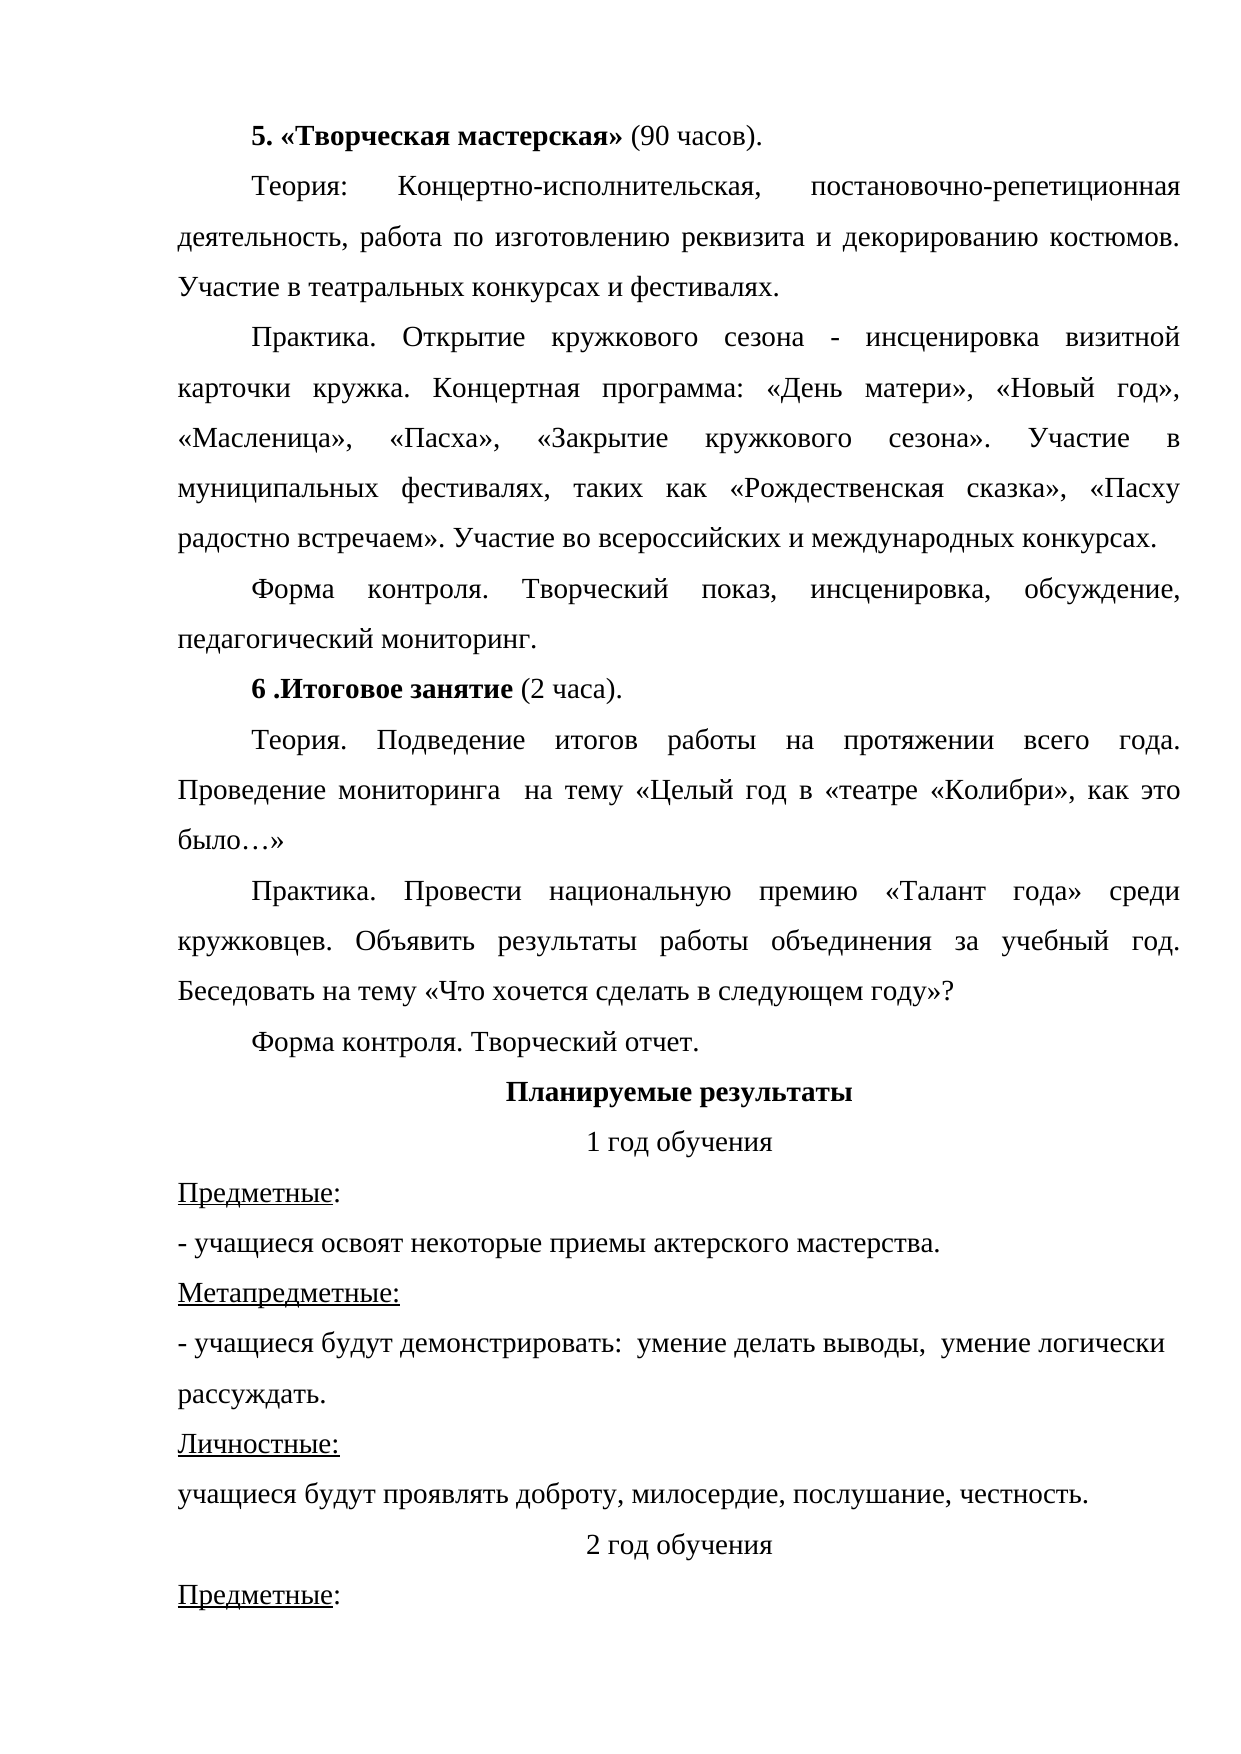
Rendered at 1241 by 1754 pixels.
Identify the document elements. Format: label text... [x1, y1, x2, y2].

list учащиеся будут проявлять доброту, милосердие, послушание, честность. [177, 1477, 1181, 1510]
text 5. «Творческая мастерская» (90 часов). [177, 118, 1181, 152]
text Практика. Провести национальную премию «Талант года» среди кружковцев. Объявить результаты работы объединения за учебный год. Беседовать на тему «Что хочется сделать в следующем году»? [177, 873, 1181, 1007]
text Теория. Подведение итогов работы на протяжении всего года. Проведение мониторинга на тему «Целый год в «театре «Колибри», как это было…» [177, 722, 1181, 856]
list Личностные: [177, 1426, 1181, 1460]
text Форма контроля. Творческий отчет. [177, 1024, 1181, 1057]
text - учащиеся будут демонстрировать: умение делать выводы, умение логически рассуждать. [177, 1326, 1181, 1409]
text 6 .Итоговое занятие (2 часа). [177, 672, 1181, 705]
list 2 год обучения [177, 1527, 1181, 1560]
text Теория: Концертно-исполнительская, постановочно-репетиционная деятельность, работа по изготовлению реквизита и декорированию костюмов. Участие в театральных конкурсах и фестивалях. [177, 168, 1181, 303]
text Метапредметные: [177, 1275, 1181, 1309]
text Планируемые результаты [177, 1074, 1181, 1108]
list - учащиеся освоят некоторые приемы актерского мастерства. [177, 1225, 1181, 1258]
text 1 год обучения [177, 1124, 1181, 1158]
list Предметные: [177, 1577, 1181, 1611]
text Практика. Открытие кружкового сезона - инсценировка визитной карточки кружка. Концертная программа: «День матери», «Новый год», «Масленица», «Пасха», «Закрытие кружкового сезона». Участие в муниципальных фестивалях, таких как «Рождественская сказка», «Пасху радостно встречаем». Участие во всероссийских и международных конкурсах. [177, 319, 1181, 554]
text Предметные: [177, 1175, 1181, 1208]
text Форма контроля. Творческий показ, инсценировка, обсуждение, педагогический мониторинг. [177, 571, 1181, 655]
